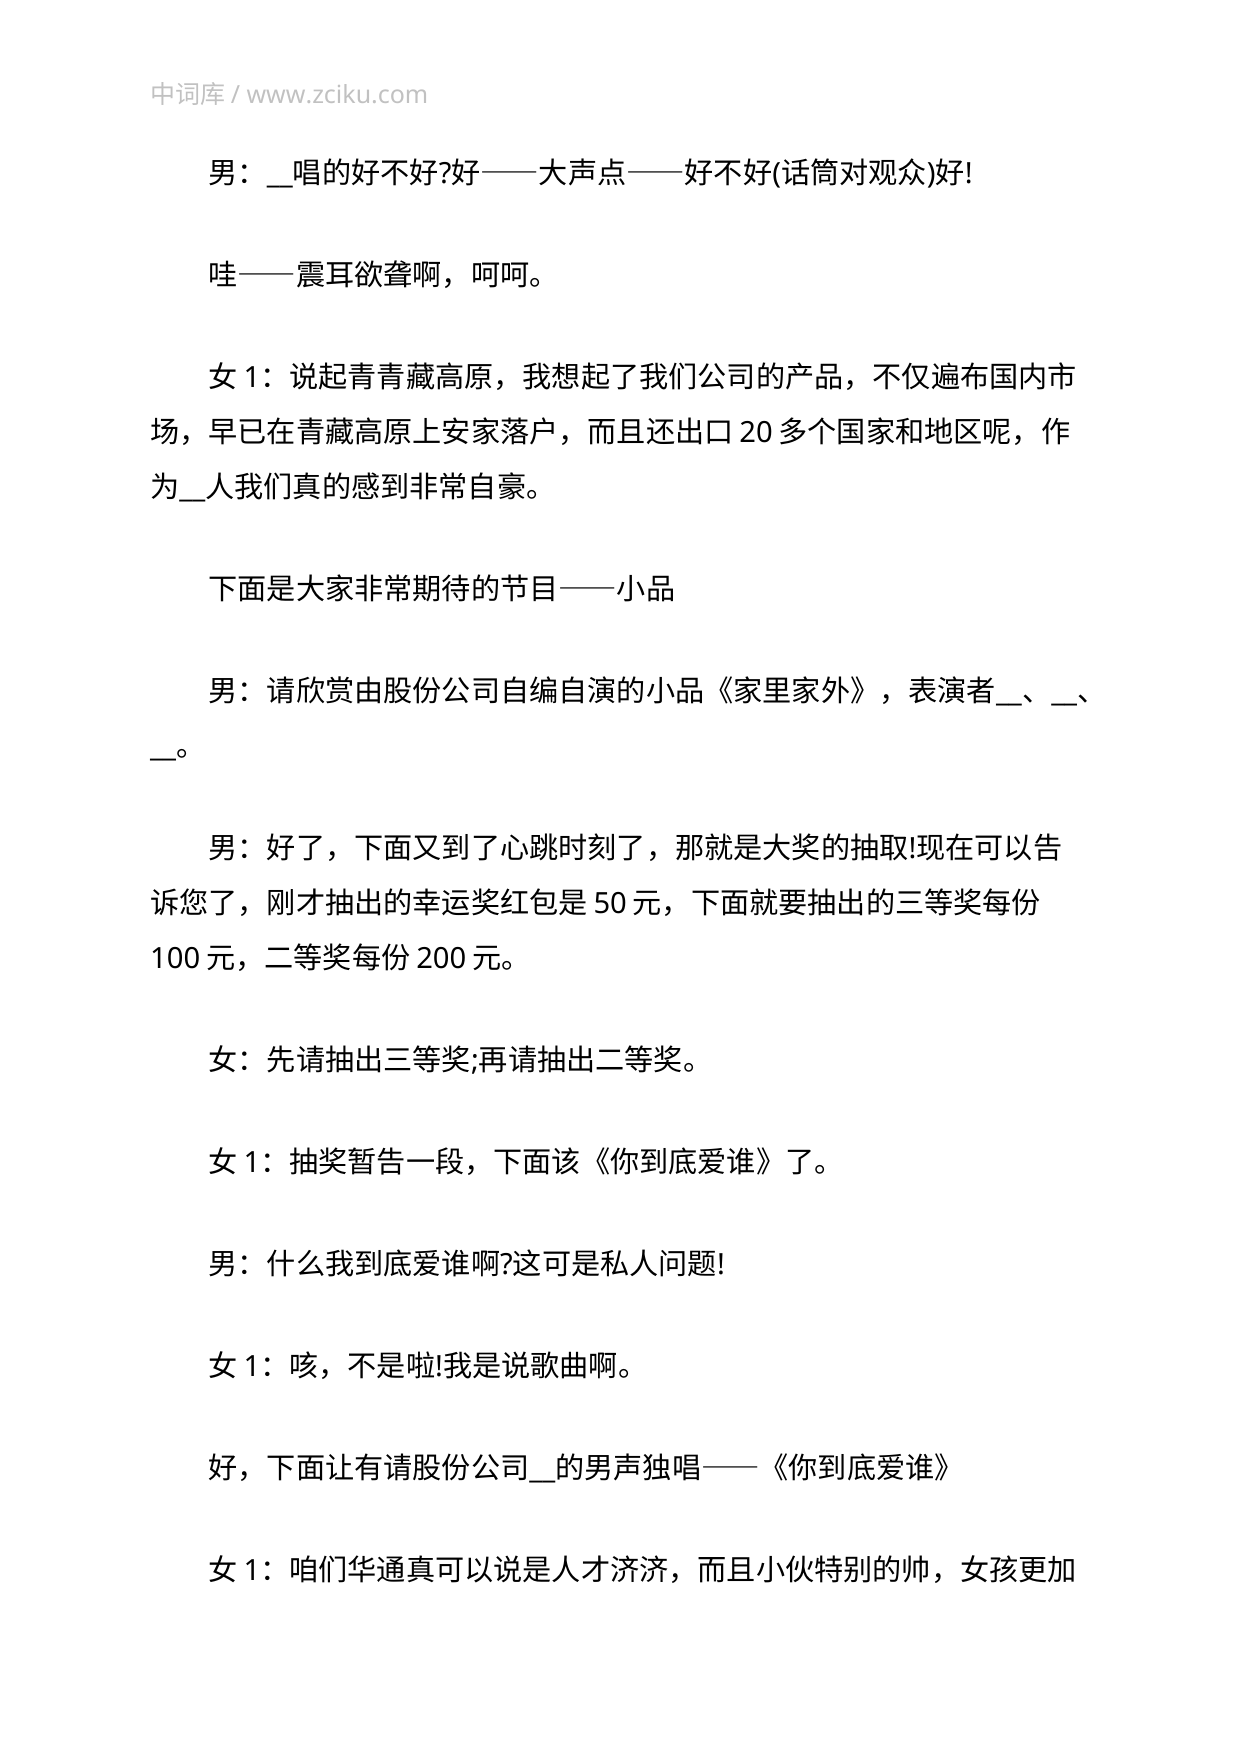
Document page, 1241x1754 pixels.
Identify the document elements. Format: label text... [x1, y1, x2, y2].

text 男：请欣赏由股份公司自编自演的小品《家里家外》，表演者__、__、__。 [150, 667, 1090, 765]
text 男：好了，下面又到了心跳时刻了，那就是大奖的抽取!现在可以告诉您了，刚才抽出的幸运奖红包是50元，下面就要抽出的三等奖每份100元，二等奖每份200元。 [150, 824, 1090, 977]
text 女：先请抽出三等奖;再请抽出二等奖。 [150, 1036, 1090, 1079]
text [150, 1546, 1090, 1589]
text 下面是大家非常期待的节目——小品 [150, 566, 1090, 608]
text 男：什么我到底爱谁啊?这可是私人问题! [150, 1240, 1090, 1283]
text 女1：说起青青藏高原，我想起了我们公司的产品，不仅遍布国内市场，早已在青藏高原上安家落户，而且还出口20多个国家和地区呢，作为__人我们真的感到非常自豪。 [150, 354, 1090, 506]
text 女1：抽奖暂告一段，下面该《你到底爱谁》了。 [150, 1138, 1090, 1181]
text 女1：咳，不是啦!我是说歌曲啊。 [150, 1342, 1090, 1385]
text 哇——震耳欲聋啊，呵呵。 [150, 252, 1090, 294]
text 好，下面让有请股份公司__的男声独唱——《你到底爱谁》 [150, 1444, 1090, 1487]
text 男：__唱的好不好?好——大声点——好不好(话筒对观众)好! [150, 150, 1090, 192]
